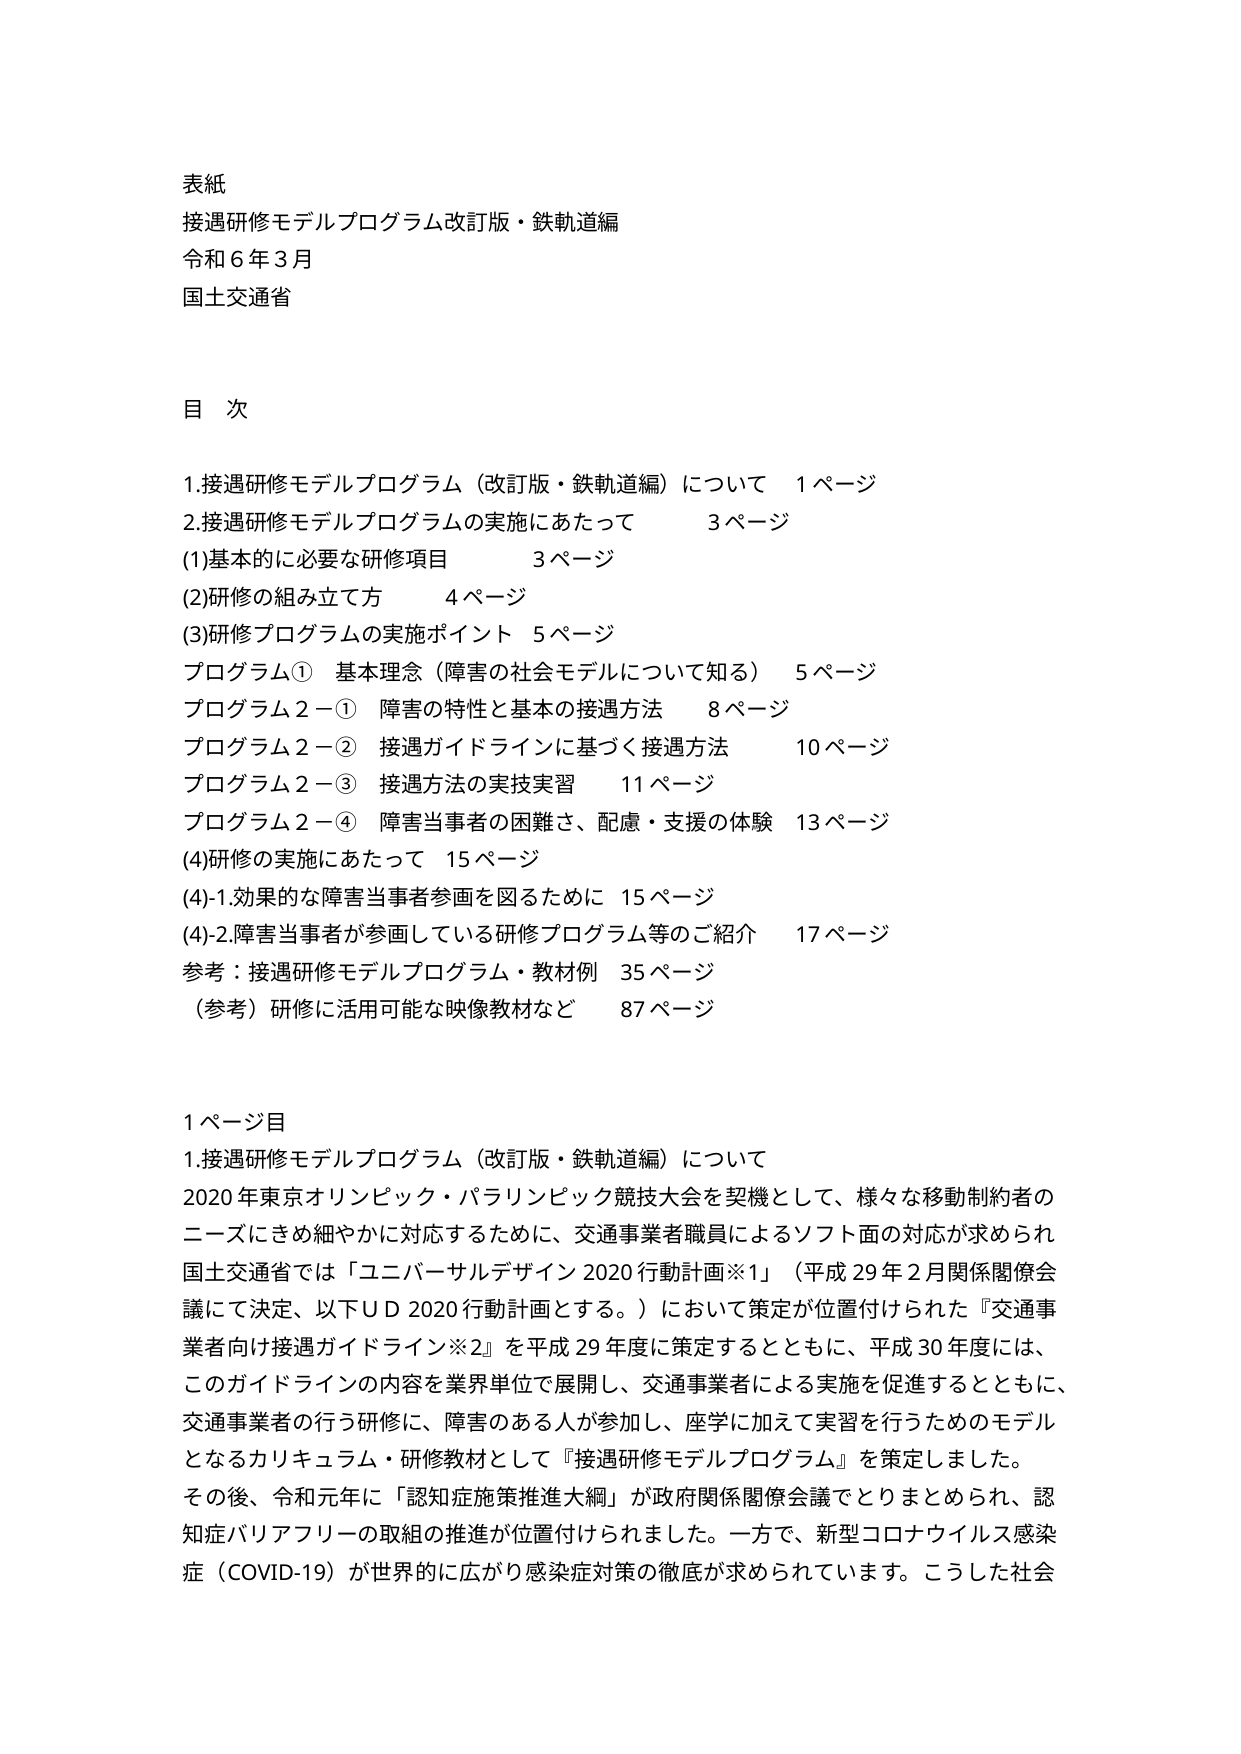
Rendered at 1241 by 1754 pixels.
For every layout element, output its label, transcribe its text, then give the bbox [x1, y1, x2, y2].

text プログラム２－① 障害の特性と基本の接遇方法 8ページ [183, 689, 1058, 727]
text (4)研修の実施にあたって 15ページ [183, 839, 1058, 877]
text 1.接遇研修モデルプログラム（改訂版・鉄軌道編）について [183, 1139, 1058, 1177]
text プログラム２－③ 接遇方法の実技実習 11ページ [183, 764, 1058, 802]
text 2020年東京オリンピック・パラリンピック競技大会を契機として、様々な移動制約者のニーズにきめ細やかに対応するために、交通事業者職員によるソフト面の対応が求められ、国土交通省では「ユニバーサルデザイン2020行動計画※1」（平成29年２月関係閣僚会議にて決定、以下ＵＤ2020行動計画とする。）において策定が位置付けられた『交通事業者向け接遇ガイドライン※2』を平成29年度に策定するとともに、平成30年度には、このガイドラインの内容を業界単位で展開し、交通事業者による実施を促進するとともに、交通事業者の行う研修に、障害のある人が参加し、座学に加えて実習を行うためのモデルとなるカリキュラム・研修教材として『接遇研修モデルプログラム』を策定しました。 [183, 1177, 1058, 1477]
text 2.接遇研修モデルプログラムの実施にあたって 3ページ [183, 502, 1058, 539]
text 目 次 [183, 389, 1058, 427]
text 表紙 [183, 164, 1058, 202]
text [183, 1477, 1058, 1589]
text プログラム２－④ 障害当事者の困難さ、配慮・支援の体験 13ページ [183, 802, 1058, 839]
text プログラム２－② 接遇ガイドラインに基づく接遇方法 10ページ [183, 727, 1058, 764]
text 1ページ目 [183, 1102, 1058, 1139]
text (2)研修の組み立て方 4ページ [183, 577, 1058, 614]
text 令和６年３月 [183, 239, 1058, 277]
text (4)-2.障害当事者が参画している研修プログラム等のご紹介 17ページ [183, 914, 1058, 952]
text 参考：接遇研修モデルプログラム・教材例 35ページ [183, 952, 1058, 989]
text （参考）研修に活用可能な映像教材など 87ページ [183, 989, 1058, 1027]
text 1.接遇研修モデルプログラム（改訂版・鉄軌道編）について 1ページ [183, 464, 1058, 502]
text 国土交通省 [183, 277, 1058, 314]
text (3)研修プログラムの実施ポイント 5ページ [183, 614, 1058, 652]
text (4)-1.効果的な障害当事者参画を図るために 15ページ [183, 877, 1058, 914]
text (1)基本的に必要な研修項目 3ページ [183, 539, 1058, 577]
text 接遇研修モデルプログラム改訂版・鉄軌道編 [183, 202, 1058, 239]
text プログラム① 基本理念（障害の社会モデルについて知る） 5ページ [183, 652, 1058, 689]
